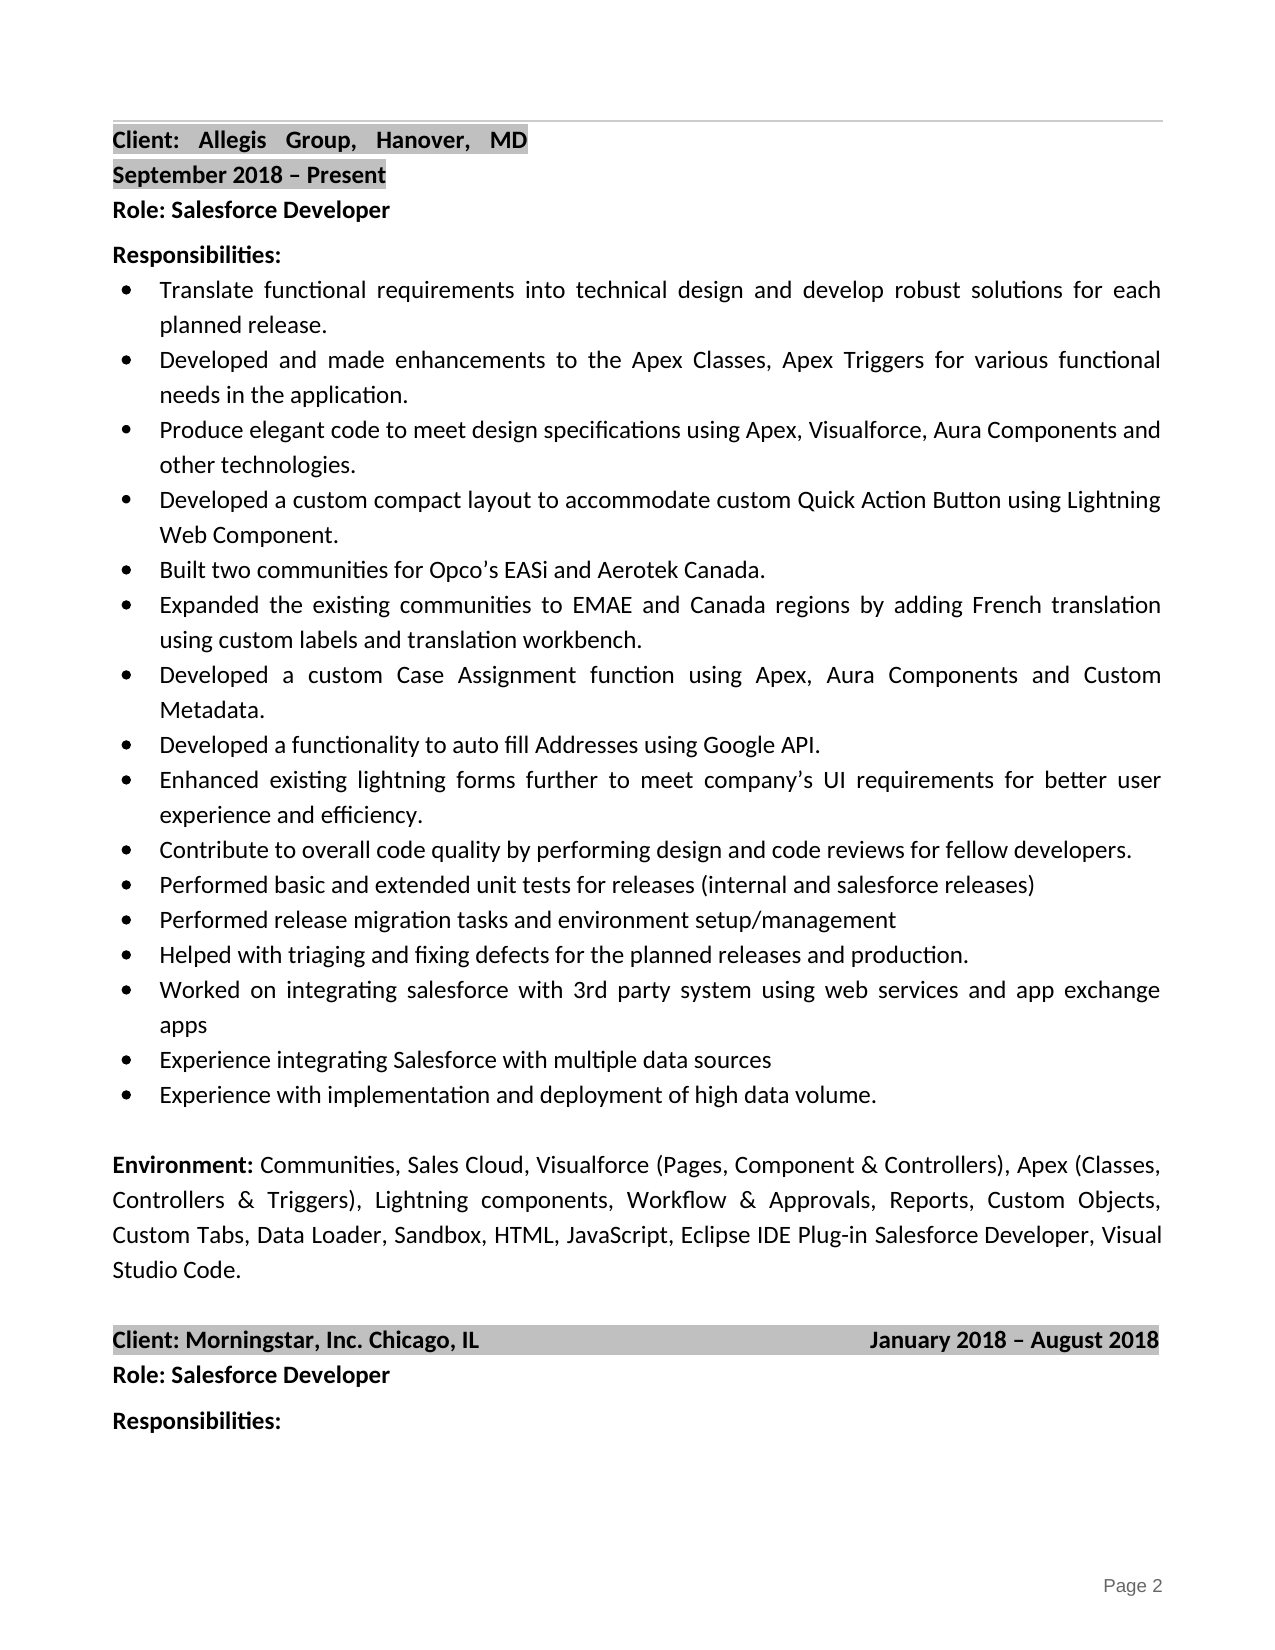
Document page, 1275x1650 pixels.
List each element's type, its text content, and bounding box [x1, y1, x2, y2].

list Experience integrating Salesforce with multiple data sources [122, 1044, 1162, 1075]
list Performed release migration tasks and environment setup/management [122, 904, 1162, 935]
list Developed a custom Case Assignment function using Apex, Aura Components and Custom Metadata. [122, 659, 1162, 725]
list Helped with triaging and fixing defects for the planned releases and production. [122, 939, 1162, 970]
list Produce elegant code to meet design specifications using Apex, Visualforce, Aura Components and other technologies. [122, 414, 1162, 480]
text Responsibilities: [112, 1405, 1162, 1436]
text Client: Allegis Group, Hanover, MD September 2018 – Present [112, 124, 1162, 189]
list Performed basic and extended unit tests for releases (internal and salesforce releases) [122, 869, 1162, 900]
text Environment: Communities, Sales Cloud, Visualforce (Pages, Component & Controllers), Apex (Classes, Controllers & Triggers), Lightning components, Workflow & Approvals, Reports, Custom Objects, Custom Tabs, Data Loader, Sandbox, HTML, JavaScript, Eclipse IDE Plug-in Salesforce Developer, Visual Studio Code. [112, 1149, 1162, 1285]
text Responsibilities: [112, 239, 1162, 270]
list Developed a functionality to auto fill Addresses using Google API. [122, 729, 1162, 760]
list Developed a custom compact layout to accommodate custom Quick Action Button using Lightning Web Component. [122, 484, 1162, 550]
list Contribute to overall code quality by performing design and code reviews for fellow developers. [122, 834, 1162, 865]
text Role: Salesforce Developer [112, 194, 1162, 224]
list Enhanced existing lightning forms further to meet company’s UI requirements for better user experience and efficiency. [122, 764, 1162, 830]
text Role: Salesforce Developer [112, 1359, 1162, 1390]
text Client: Morningstar, Inc. Chicago, IL January 2018 – August 2018 [112, 1324, 1162, 1355]
list Built two communities for Opco’s EASi and Aerotek Canada. [122, 554, 1162, 585]
list Experience with implementation and deployment of high data volume. [122, 1079, 1162, 1110]
list Worked on integrating salesforce with 3rd party system using web services and app exchange apps [122, 974, 1162, 1040]
list Developed and made enhancements to the Apex Classes, Apex Triggers for various functional needs in the application. [122, 344, 1162, 410]
list Translate functional requirements into technical design and develop robust solutions for each planned release. [122, 274, 1162, 340]
list Expanded the existing communities to EMAE and Canada regions by adding French translation using custom labels and translation workbench. [122, 589, 1162, 655]
